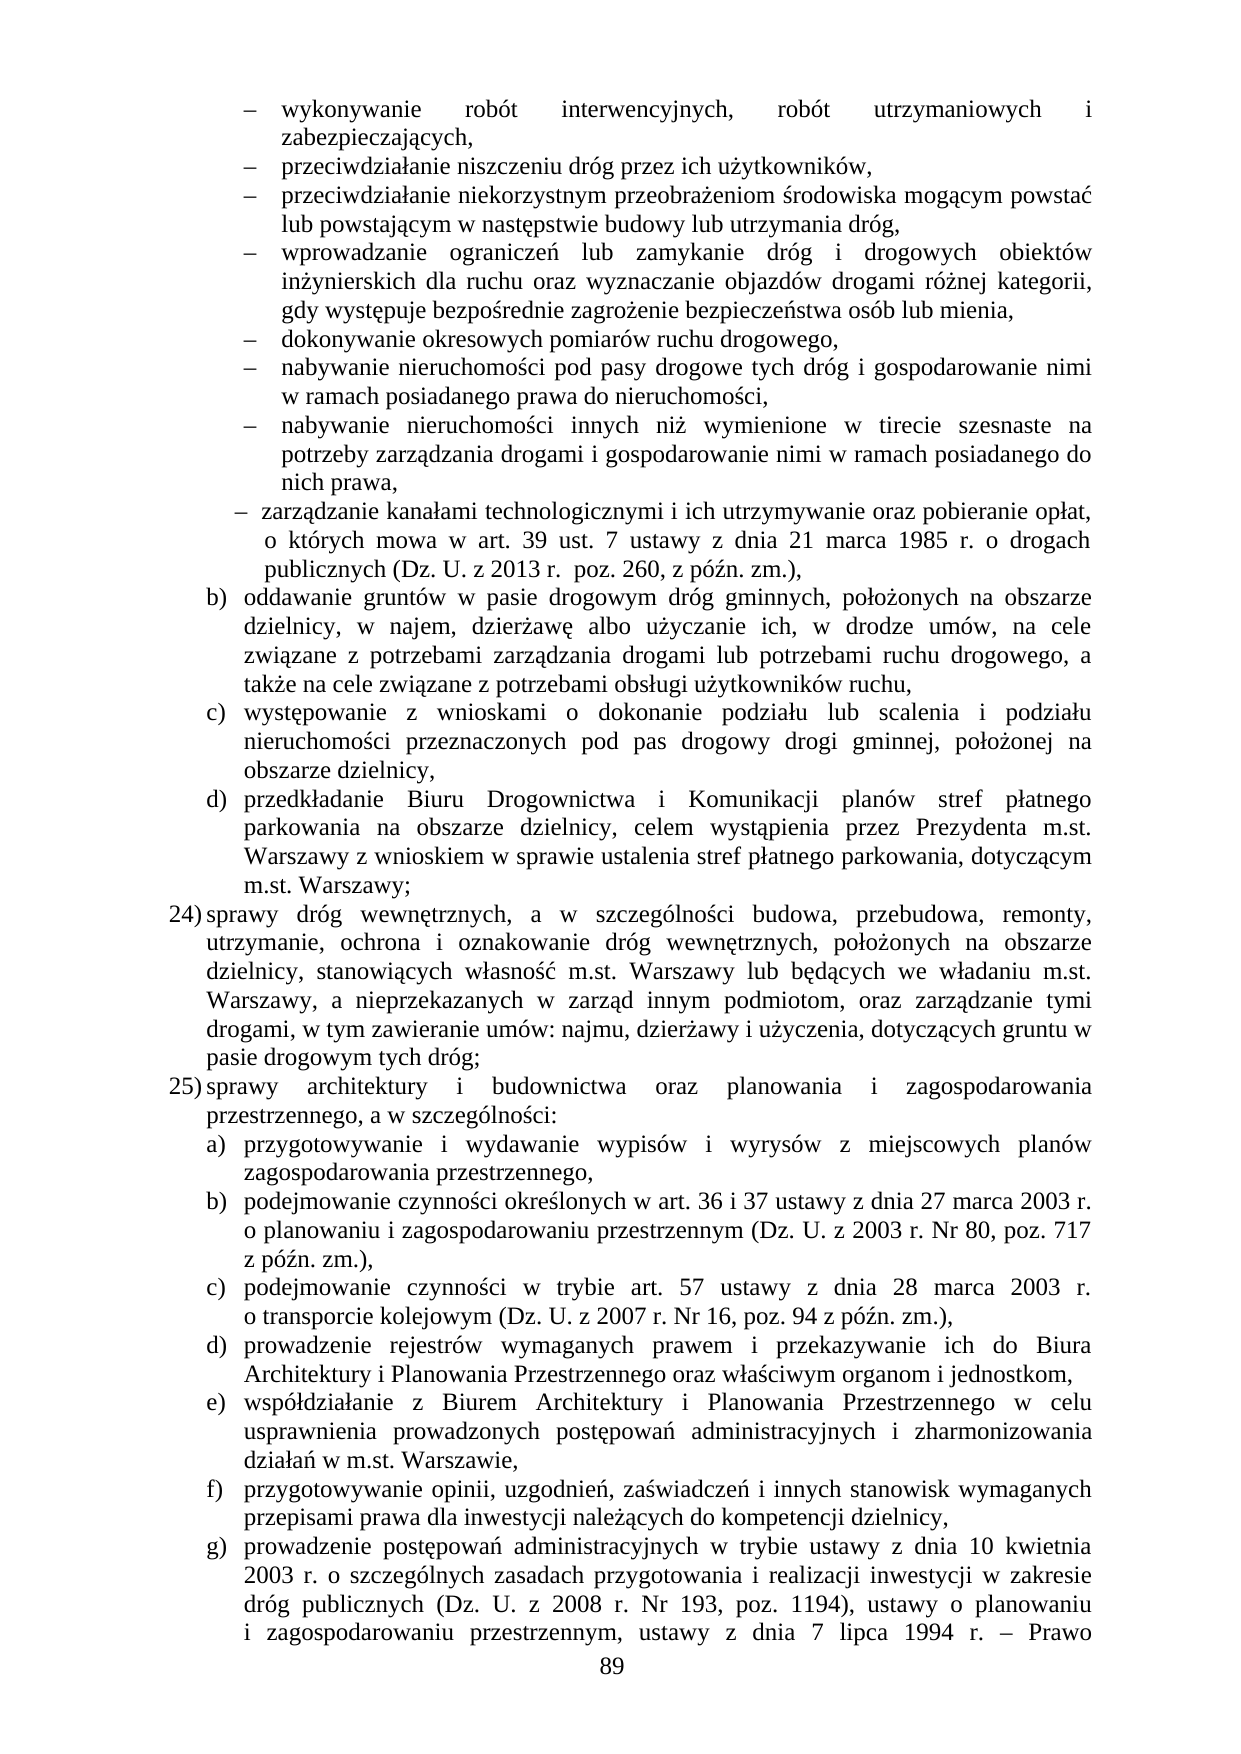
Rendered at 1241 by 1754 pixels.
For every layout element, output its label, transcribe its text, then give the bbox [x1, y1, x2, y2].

text – nabywanie nieruchomości pod pasy drogowe tych dróg i gospodarowanie nimi w ramach posiadanego prawa do nieruchomości, [244, 352, 1092, 410]
list sprawy dróg wewnętrznych, a w szczególności budowa, przebudowa, remonty, utrzymanie, ochrona i oznakowanie dróg wewnętrznych, położonych na obszarze dzielnicy, stanowiących własność m.st. Warszawy lub będących we władaniu m.st. Warszawy, a nieprzekazanych w zarząd innym podmiotom, oraz zarządzanie tymi drogami, w tym zawieranie umów: najmu, dzierżawy i użyczenia, dotyczących gruntu w pasie drogowym tych dróg; [169, 899, 1092, 1071]
text – wprowadzanie ograniczeń lub zamykanie dróg i drogowych obiektów inżynierskich dla ruchu oraz wyznaczanie objazdów drogami różnej kategorii, gdy występuje bezpośrednie zagrożenie bezpieczeństwa osób lub mienia, [244, 237, 1092, 324]
text – przeciwdziałanie niszczeniu dróg przez ich użytkowników, [244, 151, 1092, 180]
text – zarządzanie kanałami technologicznymi i ich utrzymywanie oraz pobieranie opłat, o których mowa w art. 39 ust. 7 ustawy z dnia 21 marca 1985 r. o drogach publicznych (Dz. U. z 2013 r. poz. 260, z późn. zm.), [234, 496, 1092, 582]
text – dokonywanie okresowych pomiarów ruchu drogowego, [244, 324, 1092, 352]
text – wykonywanie robót interwencyjnych, robót utrzymaniowych i zabezpieczających, [244, 94, 1092, 151]
list przygotowywanie i wydawanie wypisów i wyrysów z miejscowych planów zagospodarowania przestrzennego, [206, 1129, 1092, 1186]
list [206, 1531, 1092, 1646]
list podejmowanie czynności określonych w art. 36 i 37 ustawy z dnia 27 marca 2003 r. o planowaniu i zagospodarowaniu przestrzennym (Dz. U. z 2003 r. Nr 80, poz. 717 z późn. zm.), [206, 1186, 1092, 1272]
text – nabywanie nieruchomości innych niż wymienione w tirecie szesnaste na potrzeby zarządzania drogami i gospodarowanie nimi w ramach posiadanego do nich prawa, [244, 410, 1092, 496]
list prowadzenie rejestrów wymaganych prawem i przekazywanie ich do Biura Architektury i Planowania Przestrzennego oraz właściwym organom i jednostkom, [206, 1330, 1092, 1387]
list przygotowywanie opinii, uzgodnień, zaświadczeń i innych stanowisk wymaganych przepisami prawa dla inwestycji należących do kompetencji dzielnicy, [206, 1474, 1092, 1531]
list przedkładanie Biuru Drogownictwa i Komunikacji planów stref płatnego parkowania na obszarze dzielnicy, celem wystąpienia przez Prezydenta m.st. Warszawy z wnioskiem w sprawie ustalenia stref płatnego parkowania, dotyczącym m.st. Warszawy; [206, 784, 1092, 899]
list sprawy architektury i budownictwa oraz planowania i zagospodarowania przestrzennego, a w szczególności: [169, 1071, 1092, 1129]
list występowanie z wnioskami o dokonanie podziału lub scalenia i podziału nieruchomości przeznaczonych pod pas drogowy drogi gminnej, położonej na obszarze dzielnicy, [206, 697, 1092, 784]
list oddawanie gruntów w pasie drogowym dróg gminnych, położonych na obszarze dzielnicy, w najem, dzierżawę albo użyczanie ich, w drodze umów, na cele związane z potrzebami zarządzania drogami lub potrzebami ruchu drogowego, a także na cele związane z potrzebami obsługi użytkowników ruchu, [206, 582, 1092, 697]
list współdziałanie z Biurem Architektury i Planowania Przestrzennego w celu usprawnienia prowadzonych postępowań administracyjnych i zharmonizowania działań w m.st. Warszawie, [206, 1387, 1092, 1474]
text – przeciwdziałanie niekorzystnym przeobrażeniom środowiska mogącym powstać lub powstającym w następstwie budowy lub utrzymania dróg, [244, 180, 1092, 237]
list podejmowanie czynności w trybie art. 57 ustawy z dnia 28 marca 2003 r. o transporcie kolejowym (Dz. U. z 2007 r. Nr 16, poz. 94 z późn. zm.), [206, 1272, 1092, 1330]
